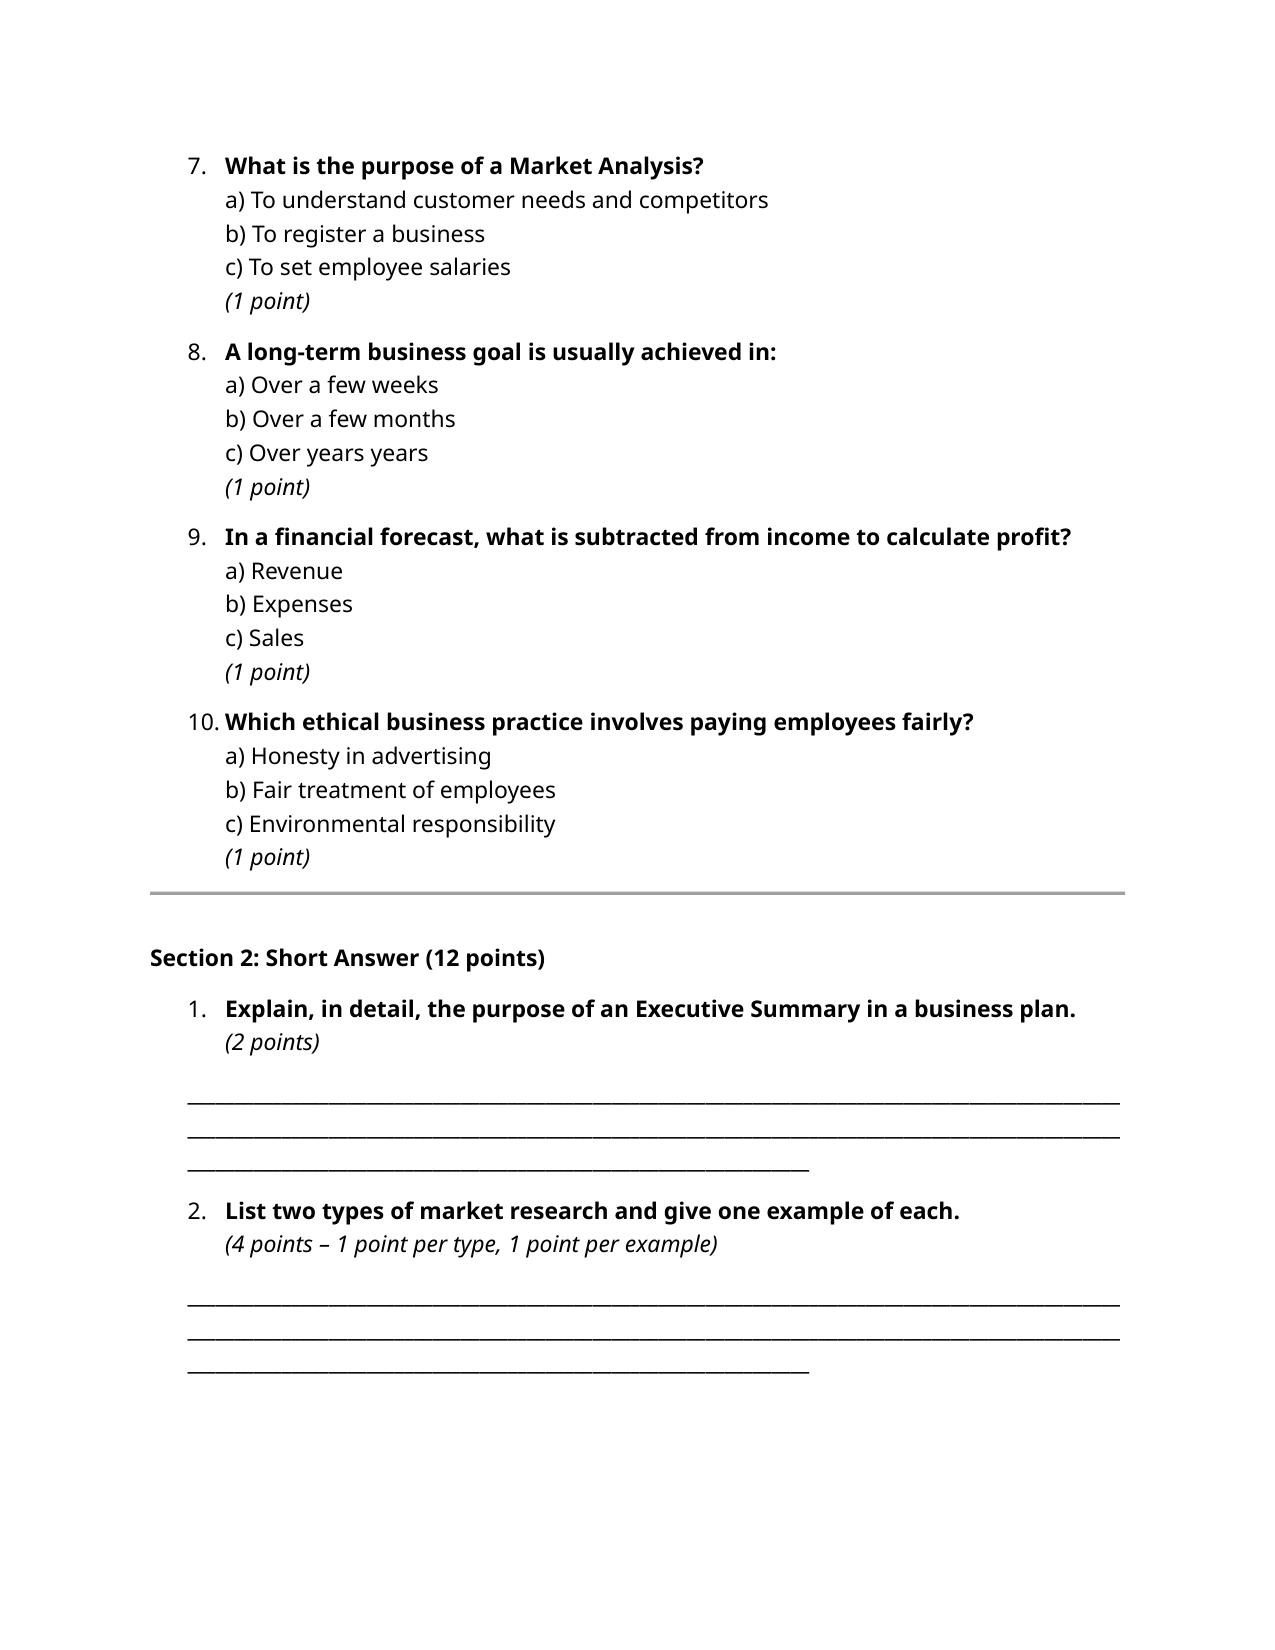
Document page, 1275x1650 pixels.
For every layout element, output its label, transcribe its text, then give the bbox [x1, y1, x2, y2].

text Section 2: Short Answer (12 points) [150, 942, 1125, 973]
list A long-term business goal is usually achieved in: a) Over a few weeks b) Over a few months c) Over years years (1 point) [187, 335, 1125, 502]
list Which ethical business practice involves paying employees fairly? a) Honesty in advertising b) Fair treatment of employees c) Environmental responsibility (1 point) [187, 706, 1125, 872]
list Explain, in detail, the purpose of an Executive Summary in a business plan. (2 points) [187, 992, 1125, 1057]
list In a financial forecast, what is subtracted from income to calculate profit? a) Revenue b) Expenses c) Sales (1 point) [187, 521, 1125, 687]
list What is the purpose of a Market Analysis? a) To understand customer needs and competitors b) To register a business c) To set employee salaries (1 point) [187, 150, 1125, 316]
list List two types of market research and give one example of each. (4 points – 1 point per type, 1 point per example) [187, 1194, 1125, 1259]
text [187, 1279, 1125, 1377]
